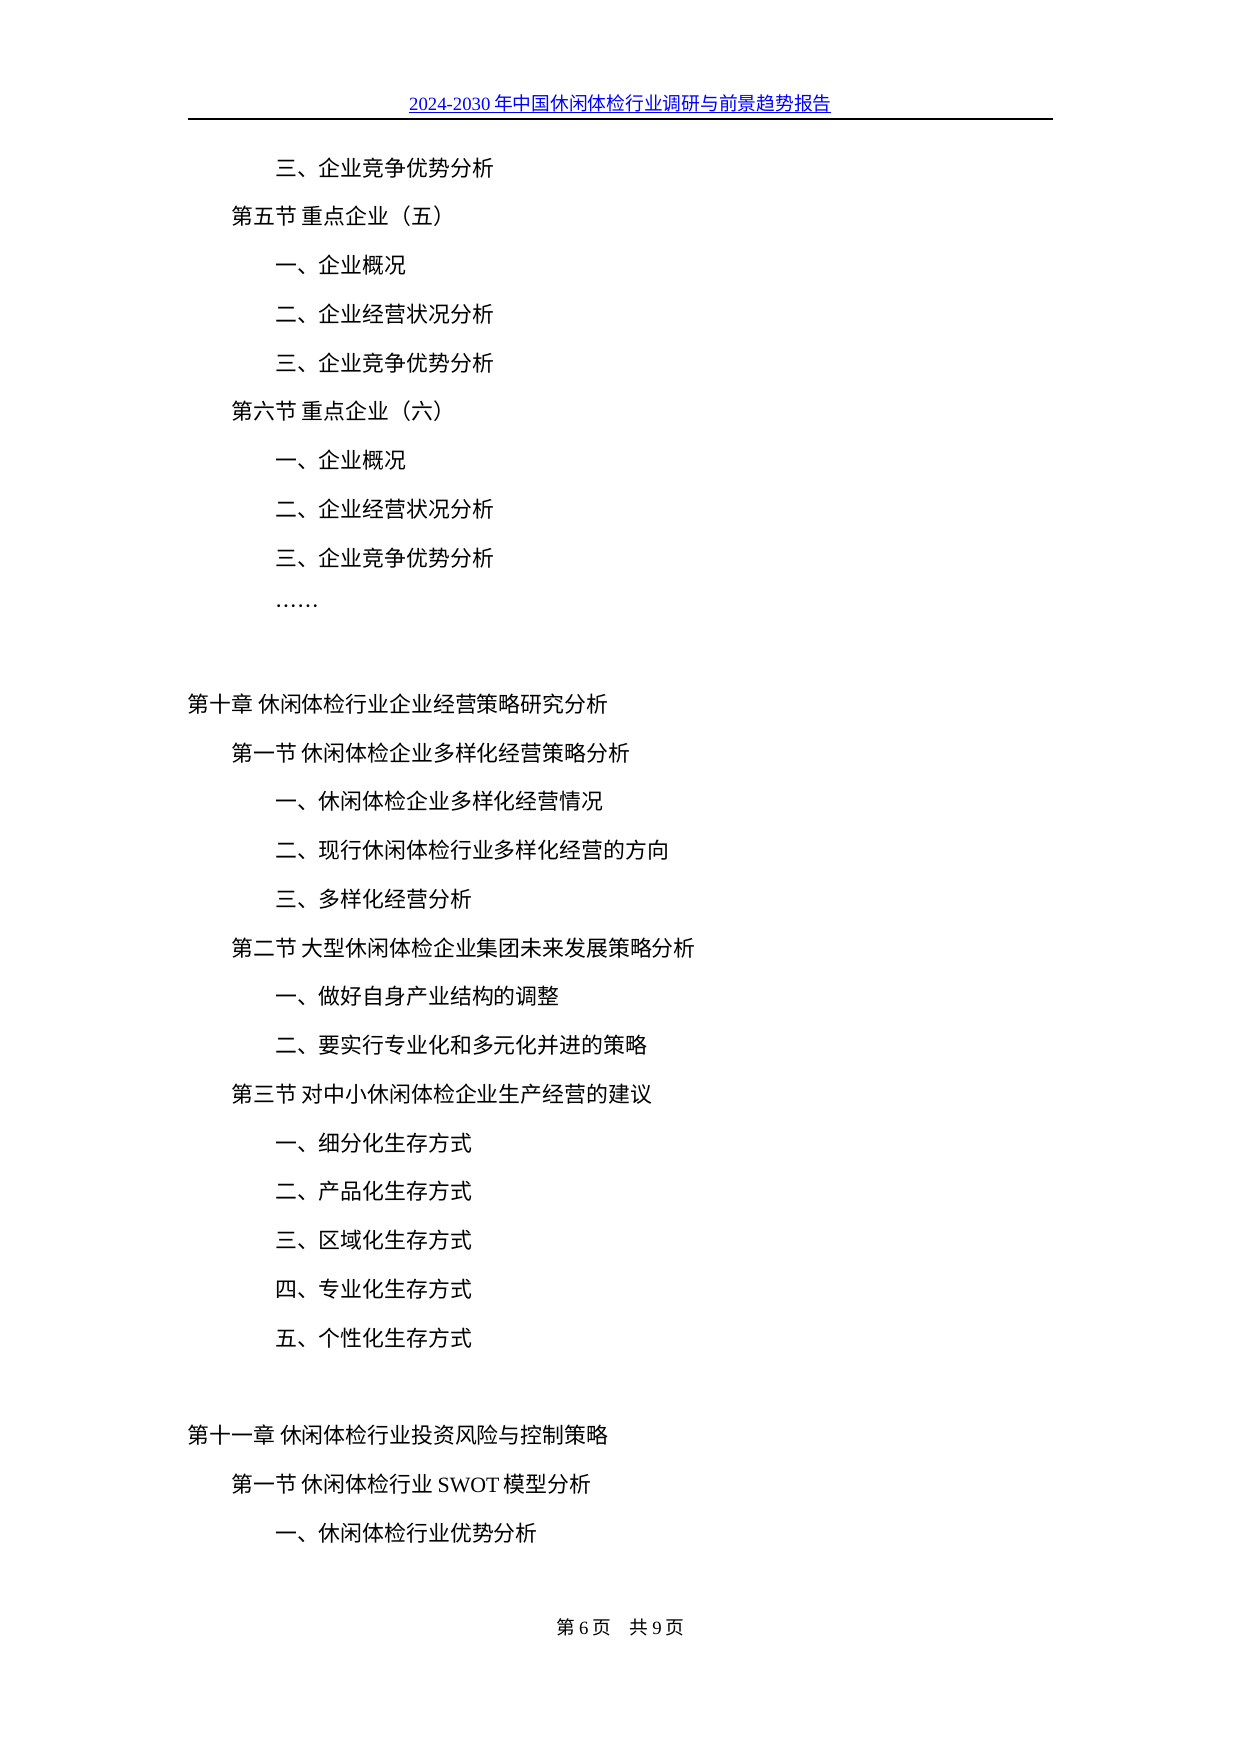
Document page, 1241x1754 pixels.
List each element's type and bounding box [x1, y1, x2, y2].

text [187, 150, 1053, 1548]
